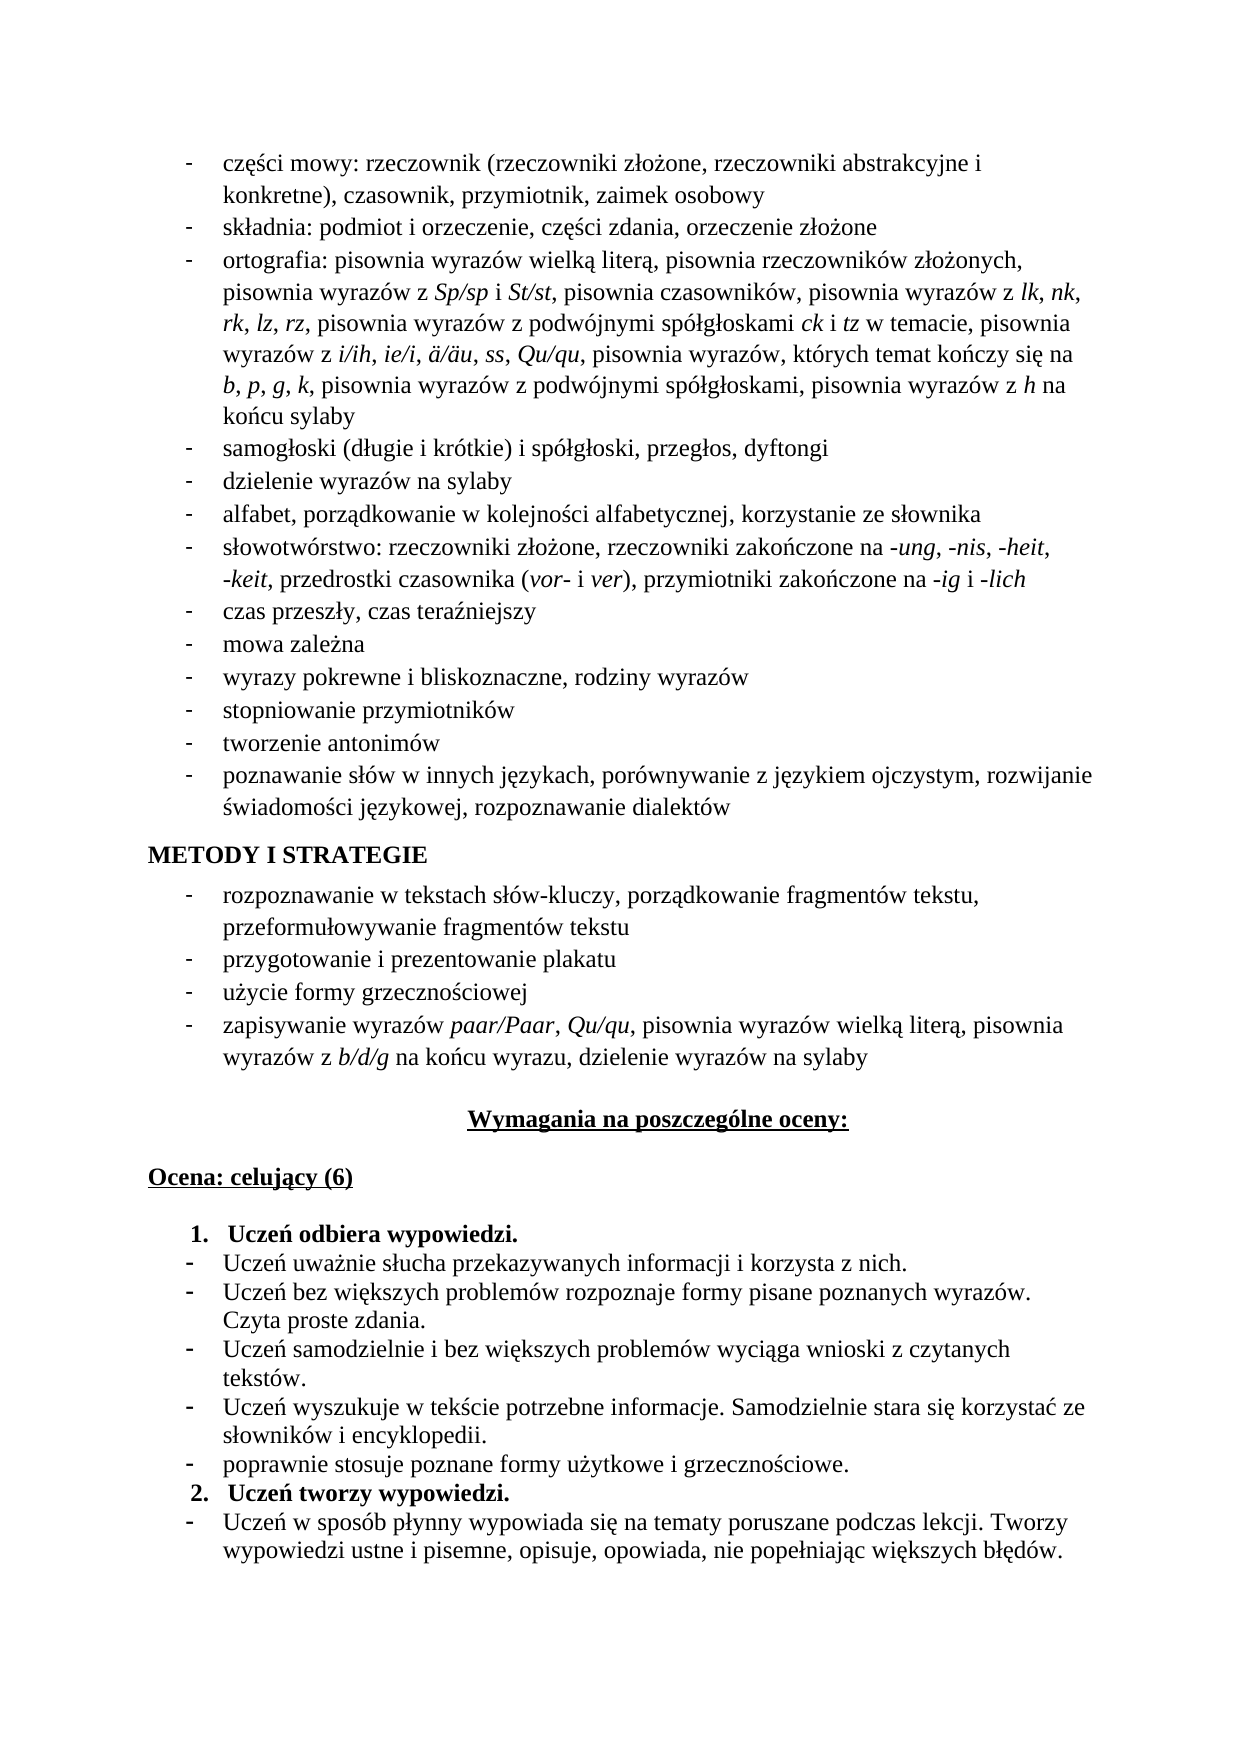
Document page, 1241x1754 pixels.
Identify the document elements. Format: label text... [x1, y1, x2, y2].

list użycie formy grzecznościowej [185, 976, 1093, 1007]
list Uczeń samodzielnie i bez większych problemów wyciąga wnioski z czytanych tekstów. [185, 1334, 1093, 1392]
list rozpoznawanie w tekstach słów-kluczy, porządkowanie fragmentów tekstu, przeformułowywanie fragmentów tekstu [185, 879, 1093, 941]
list tworzenie antonimów [185, 727, 1093, 757]
list słowotwórstwo: rzeczowniki złożone, rzeczowniki zakończone na -ung, -nis, -heit, -keit, przedrostki czasownika (vor- i ver), przymiotniki zakończone na -ig i -lich [185, 531, 1093, 593]
list mowa zależna [185, 628, 1093, 658]
list poprawnie stosuje poznane formy użytkowe i grzecznościowe. [185, 1449, 1093, 1478]
list wyrazy pokrewne i bliskoznaczne, rodziny wyrazów [185, 661, 1093, 691]
list przygotowanie i prezentowanie plakatu [185, 943, 1093, 974]
text Ocena: celujący (6) [148, 1162, 1093, 1190]
list Uczeń tworzy wypowiedzi. [190, 1478, 1093, 1507]
list Wymagania na poszczególne oceny: [223, 1104, 1093, 1133]
list samogłoski (długie i krótkie) i spółgłoski, przegłos, dyftongi [185, 432, 1093, 463]
list Uczeń wyszukuje w tekście potrzebne informacje. Samodzielnie stara się korzystać ze słowników i encyklopedii. [185, 1392, 1093, 1449]
list zapisywanie wyrazów paar/Paar, Qu/qu, pisownia wyrazów wielką literą, pisownia wyrazów z b/d/g na końcu wyrazu, dzielenie wyrazów na sylaby [185, 1009, 1093, 1071]
list Uczeń uważnie słucha przekazywanych informacji i korzysta z nich. [185, 1248, 1093, 1277]
list stopniowanie przymiotników [185, 694, 1093, 724]
list Uczeń odbiera wypowiedzi. [190, 1219, 1093, 1248]
text METODY I STRATEGIE [148, 840, 1093, 869]
list czas przeszły, czas teraźniejszy [185, 595, 1093, 626]
list składnia: podmiot i orzeczenie, części zdania, orzeczenie złożone [185, 211, 1093, 242]
list alfabet, porządkowanie w kolejności alfabetycznej, korzystanie ze słownika [185, 498, 1093, 529]
list Uczeń bez większych problemów rozpoznaje formy pisane poznanych wyrazów. Czyta proste zdania. [185, 1277, 1093, 1334]
list dzielenie wyrazów na sylaby [185, 465, 1093, 496]
list Uczeń w sposób płynny wypowiada się na tematy poruszane podczas lekcji. Tworzy wypowiedzi ustne i pisemne, opisuje, opowiada, nie popełniając większych błędów. [185, 1507, 1093, 1564]
list poznawanie słów w innych językach, porównywanie z językiem ojczystym, rozwijanie świadomości językowej, rozpoznawanie dialektów [185, 759, 1093, 821]
list ortografia: pisownia wyrazów wielką literą, pisownia rzeczowników złożonych, pisownia wyrazów z Sp/sp i St/st, pisownia czasowników, pisownia wyrazów z lk, nk, rk, lz, rz, pisownia wyrazów z podwójnymi spółgłoskami ck i tz w temacie, pisownia wyrazów z i/ih, ie/i, ä/äu, ss, Qu/qu, pisownia wyrazów, których temat kończy się na b, p, g, k, pisownia wyrazów z podwójnymi spółgłoskami, pisownia wyrazów z h na końcu sylaby [185, 244, 1093, 430]
list części mowy: rzeczownik (rzeczowniki złożone, rzeczowniki abstrakcyjne i konkretne), czasownik, przymiotnik, zaimek osobowy [185, 148, 1093, 209]
